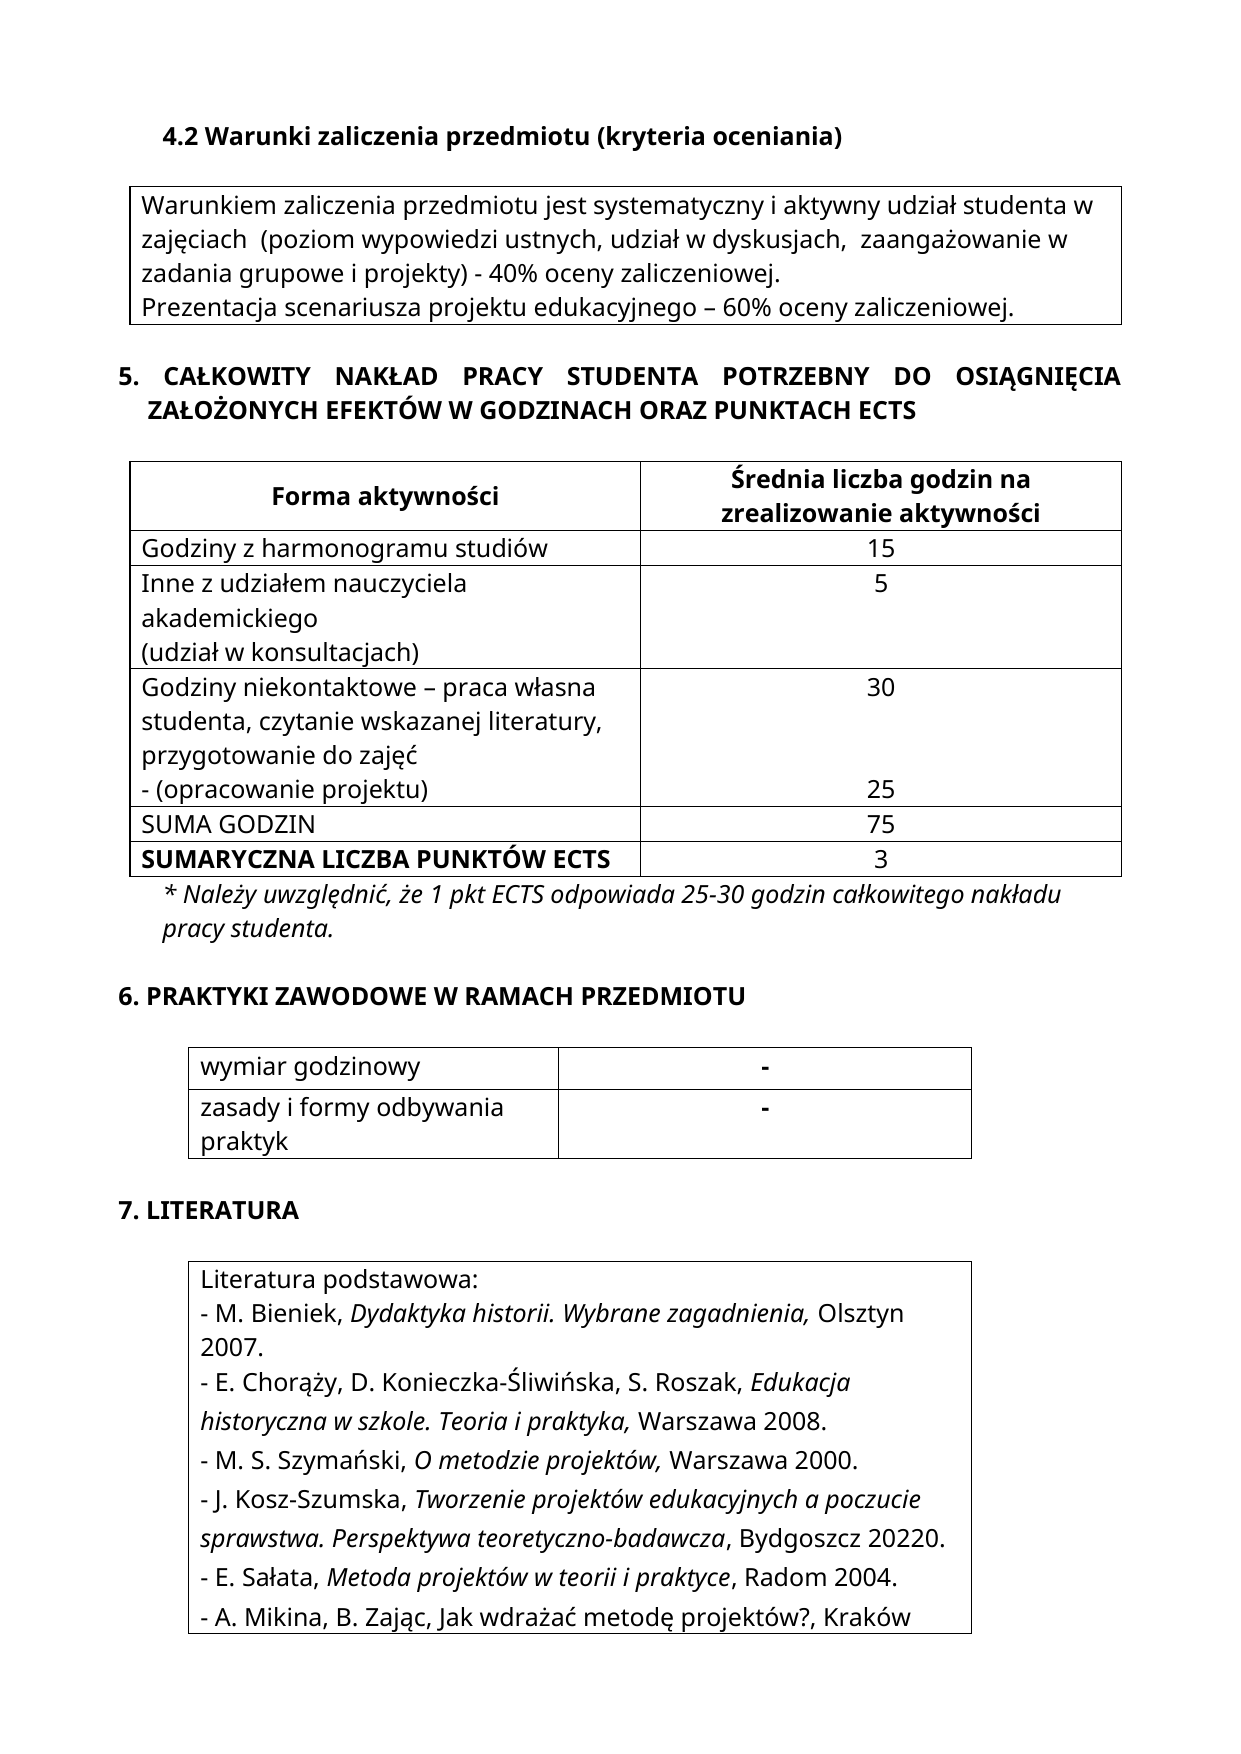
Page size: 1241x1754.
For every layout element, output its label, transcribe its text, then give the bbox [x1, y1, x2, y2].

table_header Forma aktywności [131, 462, 640, 530]
text 5. CAŁKOWITY NAKŁAD PRACY STUDENTA POTRZEBNY DO OSIĄGNIĘCIA ZAŁOŻONYCH EFEKTÓW W GODZINACH ORAZ PUNKTACH ECTS [118, 359, 1122, 427]
text * Należy uwzględnić, że 1 pkt ECTS odpowiada 25-30 godzin całkowitego nakładu pracy studenta. [162, 877, 1122, 945]
table_cell 30 25 [641, 669, 1121, 806]
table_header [189, 1262, 971, 1633]
text 4.2 Warunki zaliczenia przedmiotu (kryteria oceniania) [162, 118, 1122, 152]
table_header - [559, 1048, 971, 1088]
text 7. LITERATURA [118, 1193, 1122, 1227]
table_cell 5 [641, 566, 1121, 668]
table_cell Godziny niekontaktowe – praca własna studenta, czytanie wskazanej literatury, przygotowanie do zajęć - (opracowanie projektu) [131, 669, 640, 806]
table_cell Inne z udziałem nauczyciela akademickiego (udział w konsultacjach) [131, 566, 640, 668]
table_header Warunkiem zaliczenia przedmiotu jest systematyczny i aktywny udział studenta w zajęciach (poziom wypowiedzi ustnych, udział w dyskusjach, zaangażowanie w zadania grupowe i projekty) - 40% oceny zaliczeniowej. Prezentacja scenariusza projektu edukacyjnego – 60% oceny zaliczeniowej. [131, 187, 1121, 323]
table_cell - [559, 1090, 971, 1158]
table_header wymiar godzinowy [189, 1048, 558, 1088]
text 6. PRAKTYKI ZAWODOWE W RAMACH PRZEDMIOTU [118, 979, 1122, 1013]
table_cell 75 [641, 807, 1121, 841]
table_cell zasady i formy odbywania praktyk [189, 1090, 558, 1158]
table_cell 3 [641, 842, 1121, 876]
table_cell Godziny z harmonogramu studiów [131, 531, 640, 565]
table_cell 15 [641, 531, 1121, 565]
table_cell SUMA GODZIN [131, 807, 640, 841]
table_header Średnia liczba godzin na zrealizowanie aktywności [641, 462, 1121, 530]
table_cell SUMARYCZNA LICZBA PUNKTÓW ECTS [131, 842, 640, 876]
